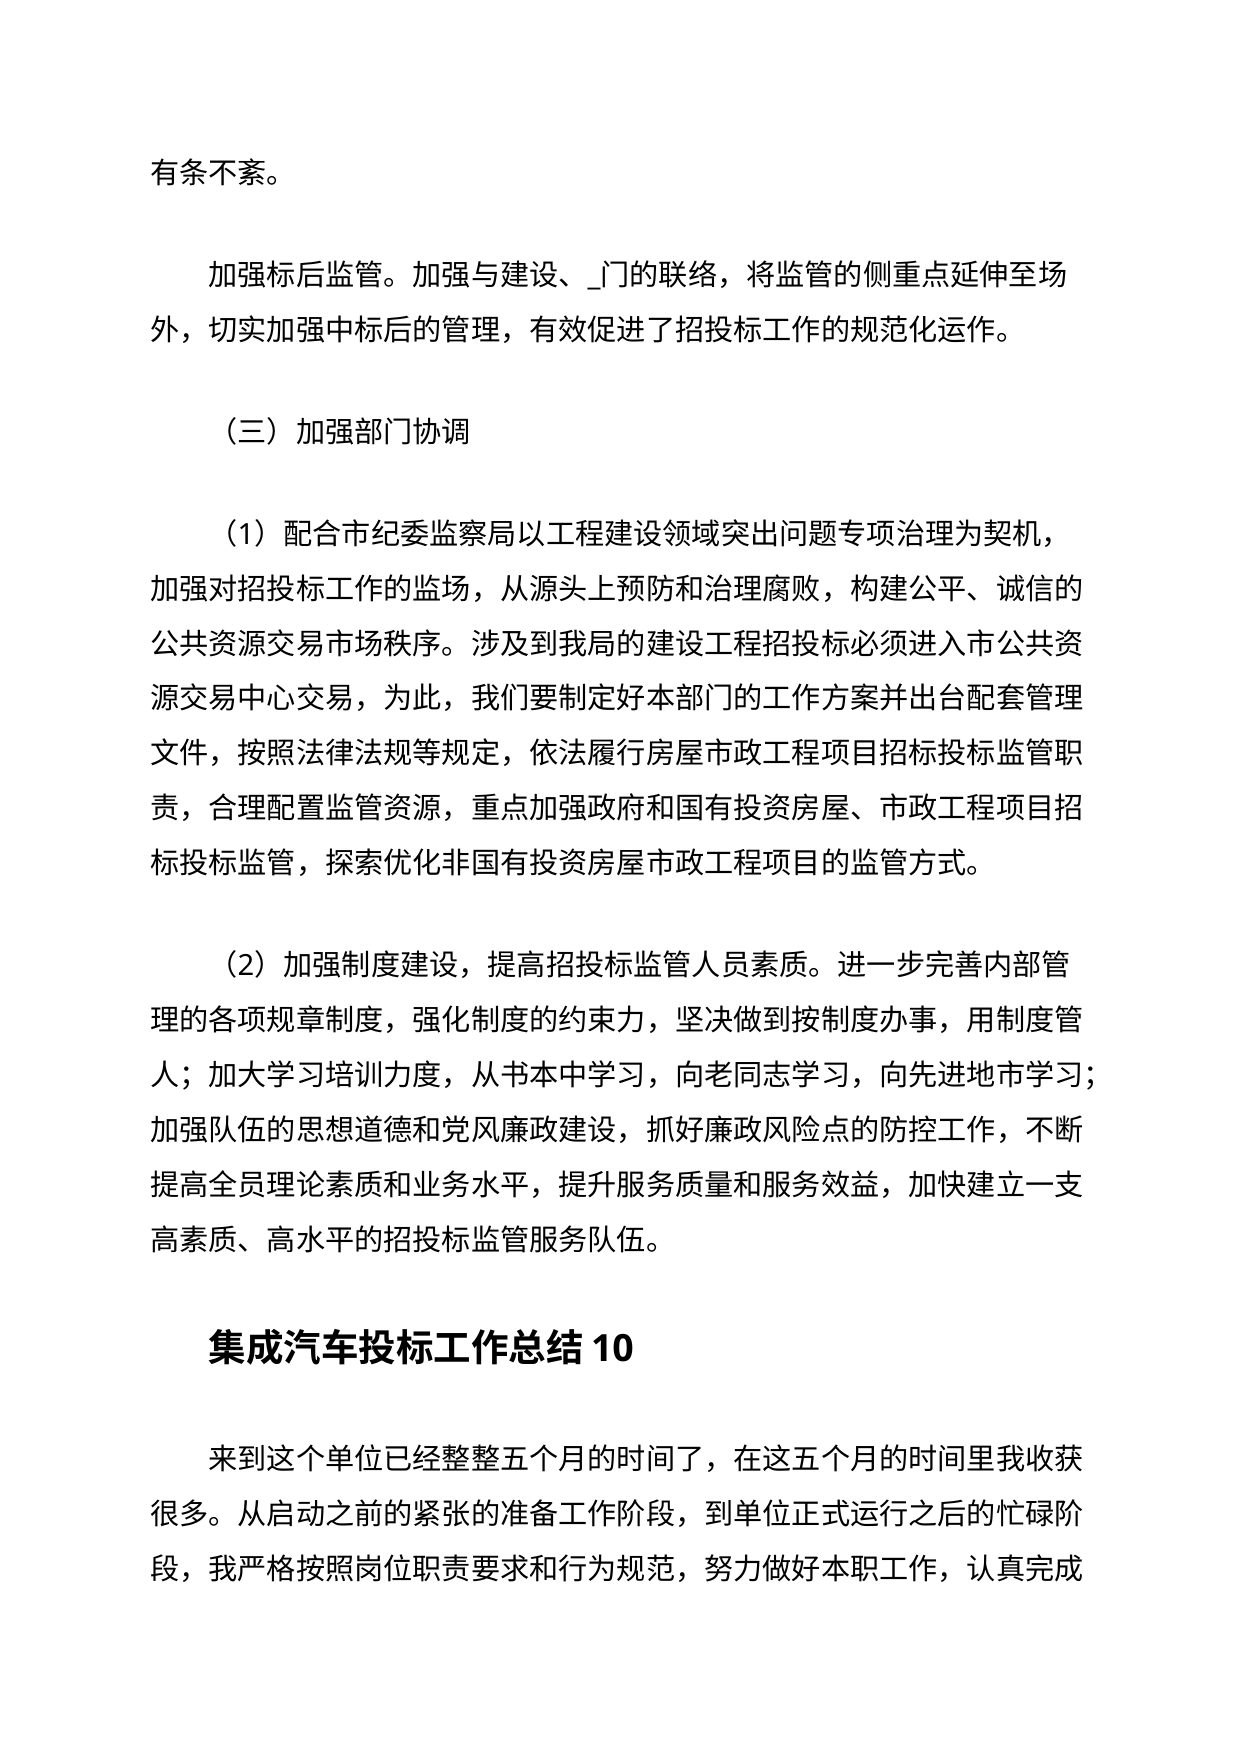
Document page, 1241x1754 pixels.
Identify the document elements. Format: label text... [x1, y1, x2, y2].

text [150, 150, 1090, 192]
text （2）加强制度建设，提高招投标监管人员素质。进一步完善内部管理的各项规章制度，强化制度的约束力，坚决做到按制度办事，用制度管人；加大学习培训力度，从书本中学习，向老同志学习，向先进地市学习；加强队伍的思想道德和党风廉政建设，抓好廉政风险点的防控工作，不断提高全员理论素质和业务水平，提升服务质量和服务效益，加快建立一支高素质、高水平的招投标监管服务队伍。 [150, 942, 1090, 1258]
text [150, 1436, 1090, 1588]
text 加强标后监管。加强与建设、_门的联络，将监管的侧重点延伸至场外，切实加强中标后的管理，有效促进了招投标工作的规范化运作。 [150, 252, 1090, 349]
text 集成汽车投标工作总结10 [150, 1318, 1090, 1372]
text （三）加强部门协调 [150, 408, 1090, 451]
text （1）配合市纪委监察局以工程建设领域突出问题专项治理为契机，加强对招投标工作的监场，从源头上预防和治理腐败，构建公平、诚信的公共资源交易市场秩序。涉及到我局的建设工程招投标必须进入市公共资源交易中心交易，为此，我们要制定好本部门的工作方案并出台配套管理文件，按照法律法规等规定，依法履行房屋市政工程项目招标投标监管职责，合理配置监管资源，重点加强政府和国有投资房屋、市政工程项目招标投标监管，探索优化非国有投资房屋市政工程项目的监管方式。 [150, 510, 1090, 882]
